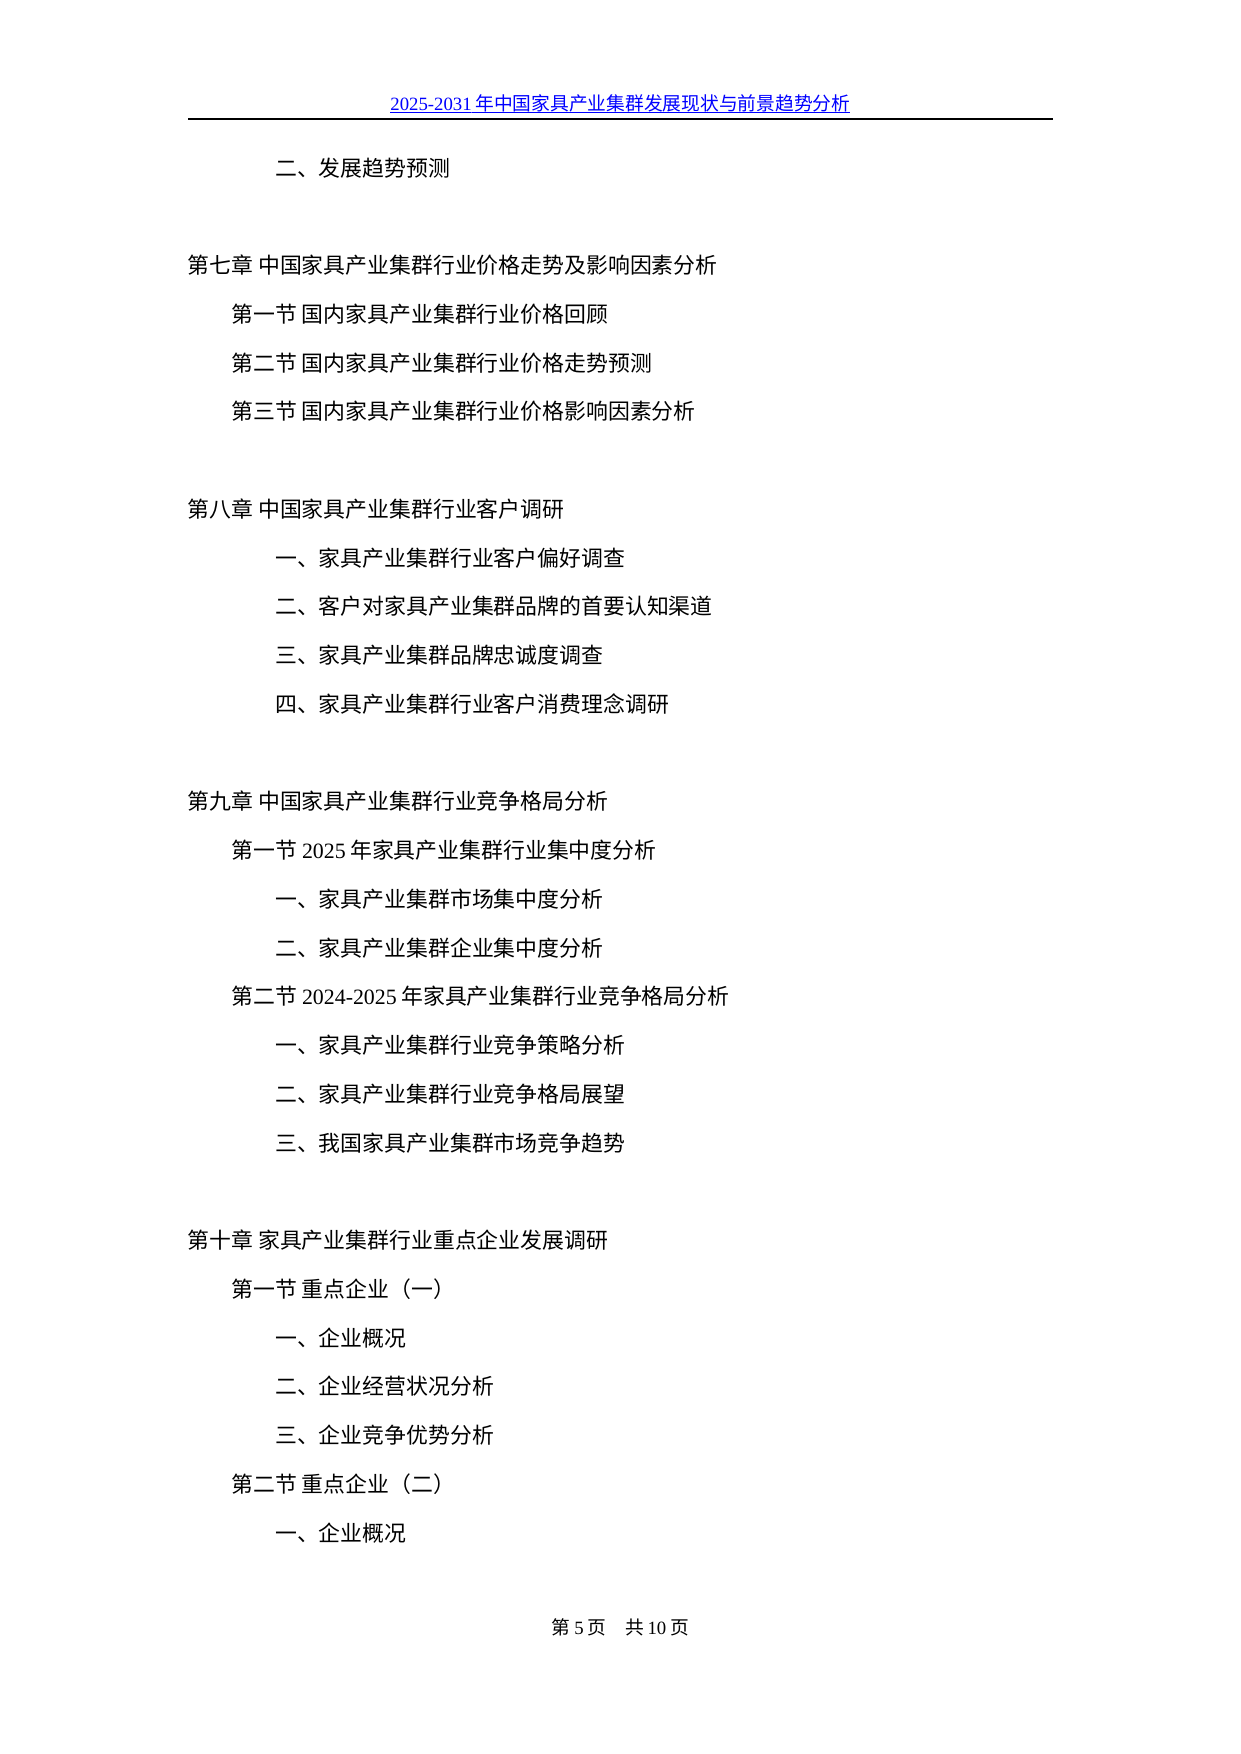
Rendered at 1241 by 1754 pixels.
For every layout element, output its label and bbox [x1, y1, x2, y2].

text [187, 150, 1053, 1548]
